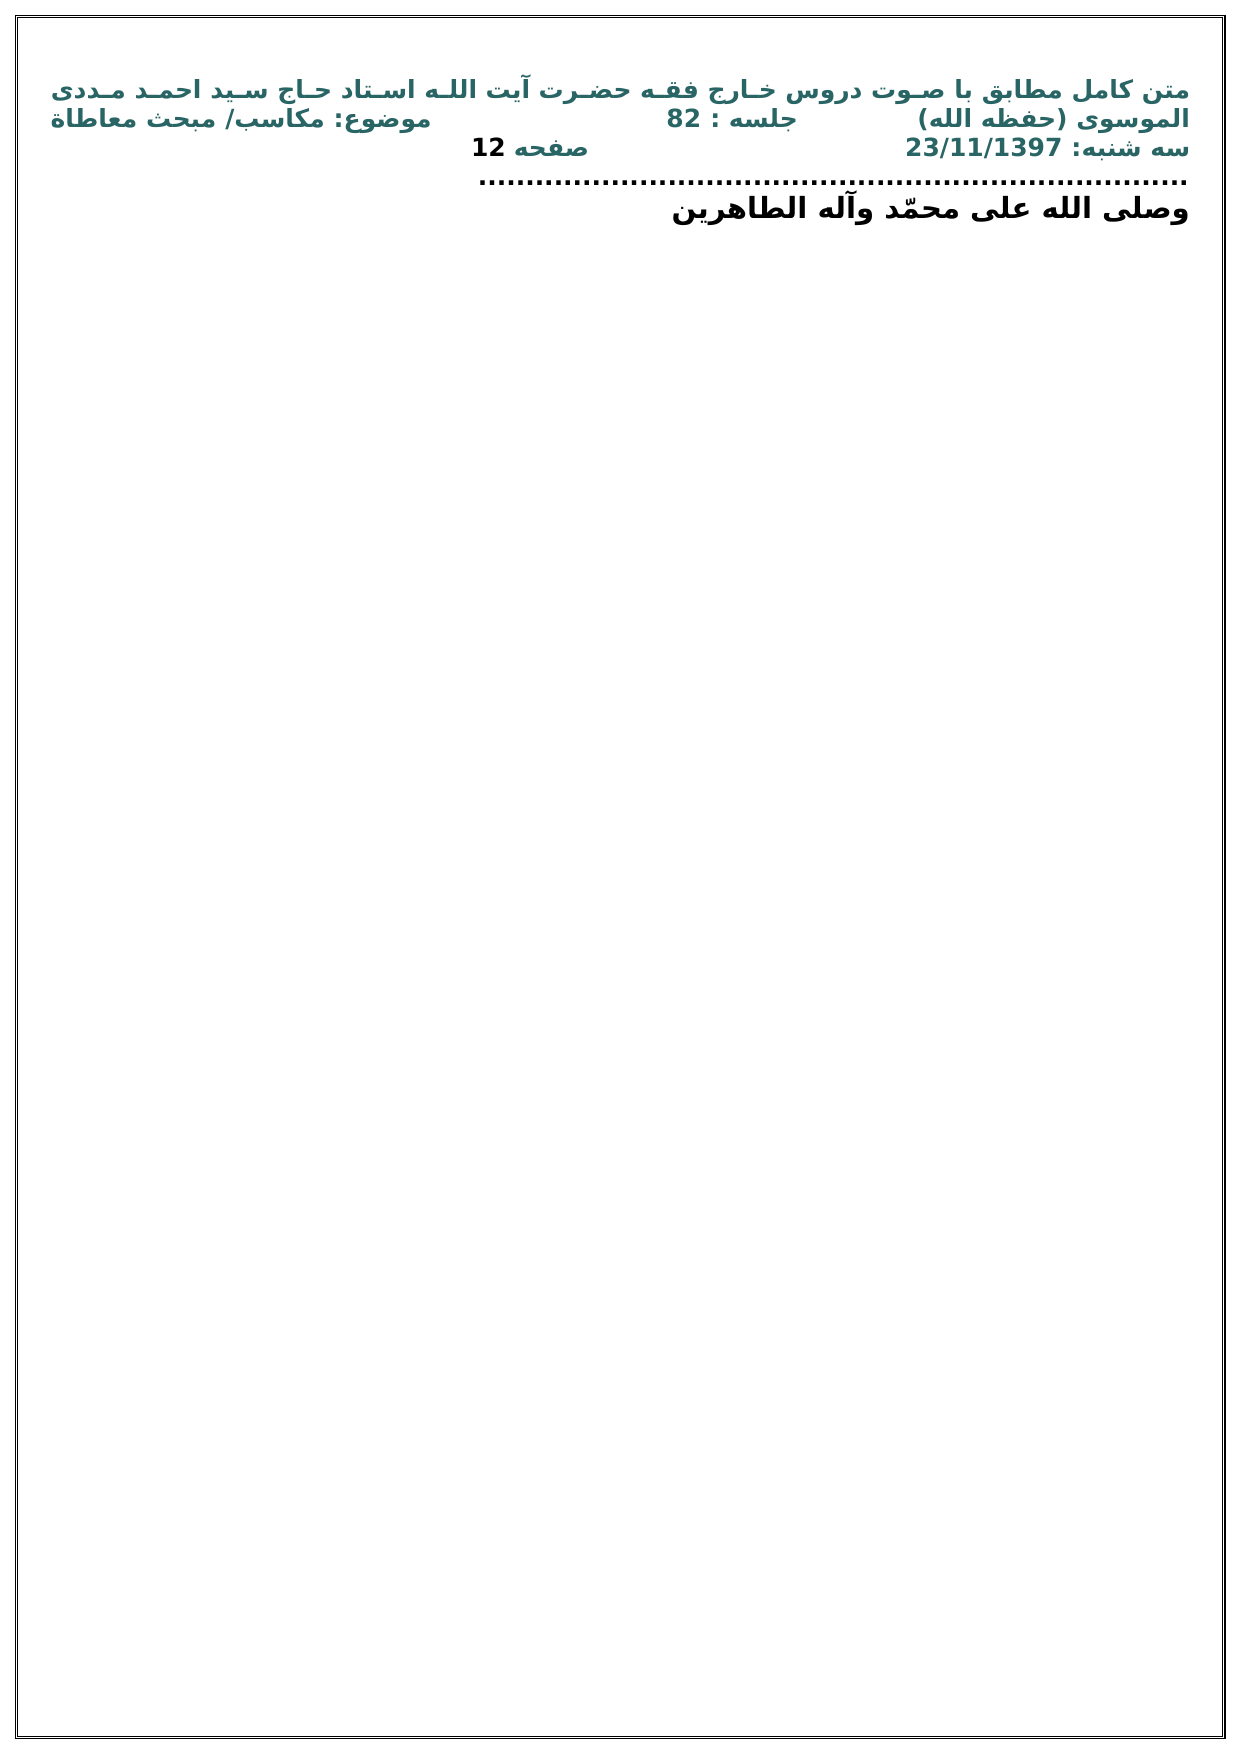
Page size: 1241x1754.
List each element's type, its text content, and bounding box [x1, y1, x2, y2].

text وصلی الله علی محمّد وآله الطاهرین [50, 192, 1190, 226]
